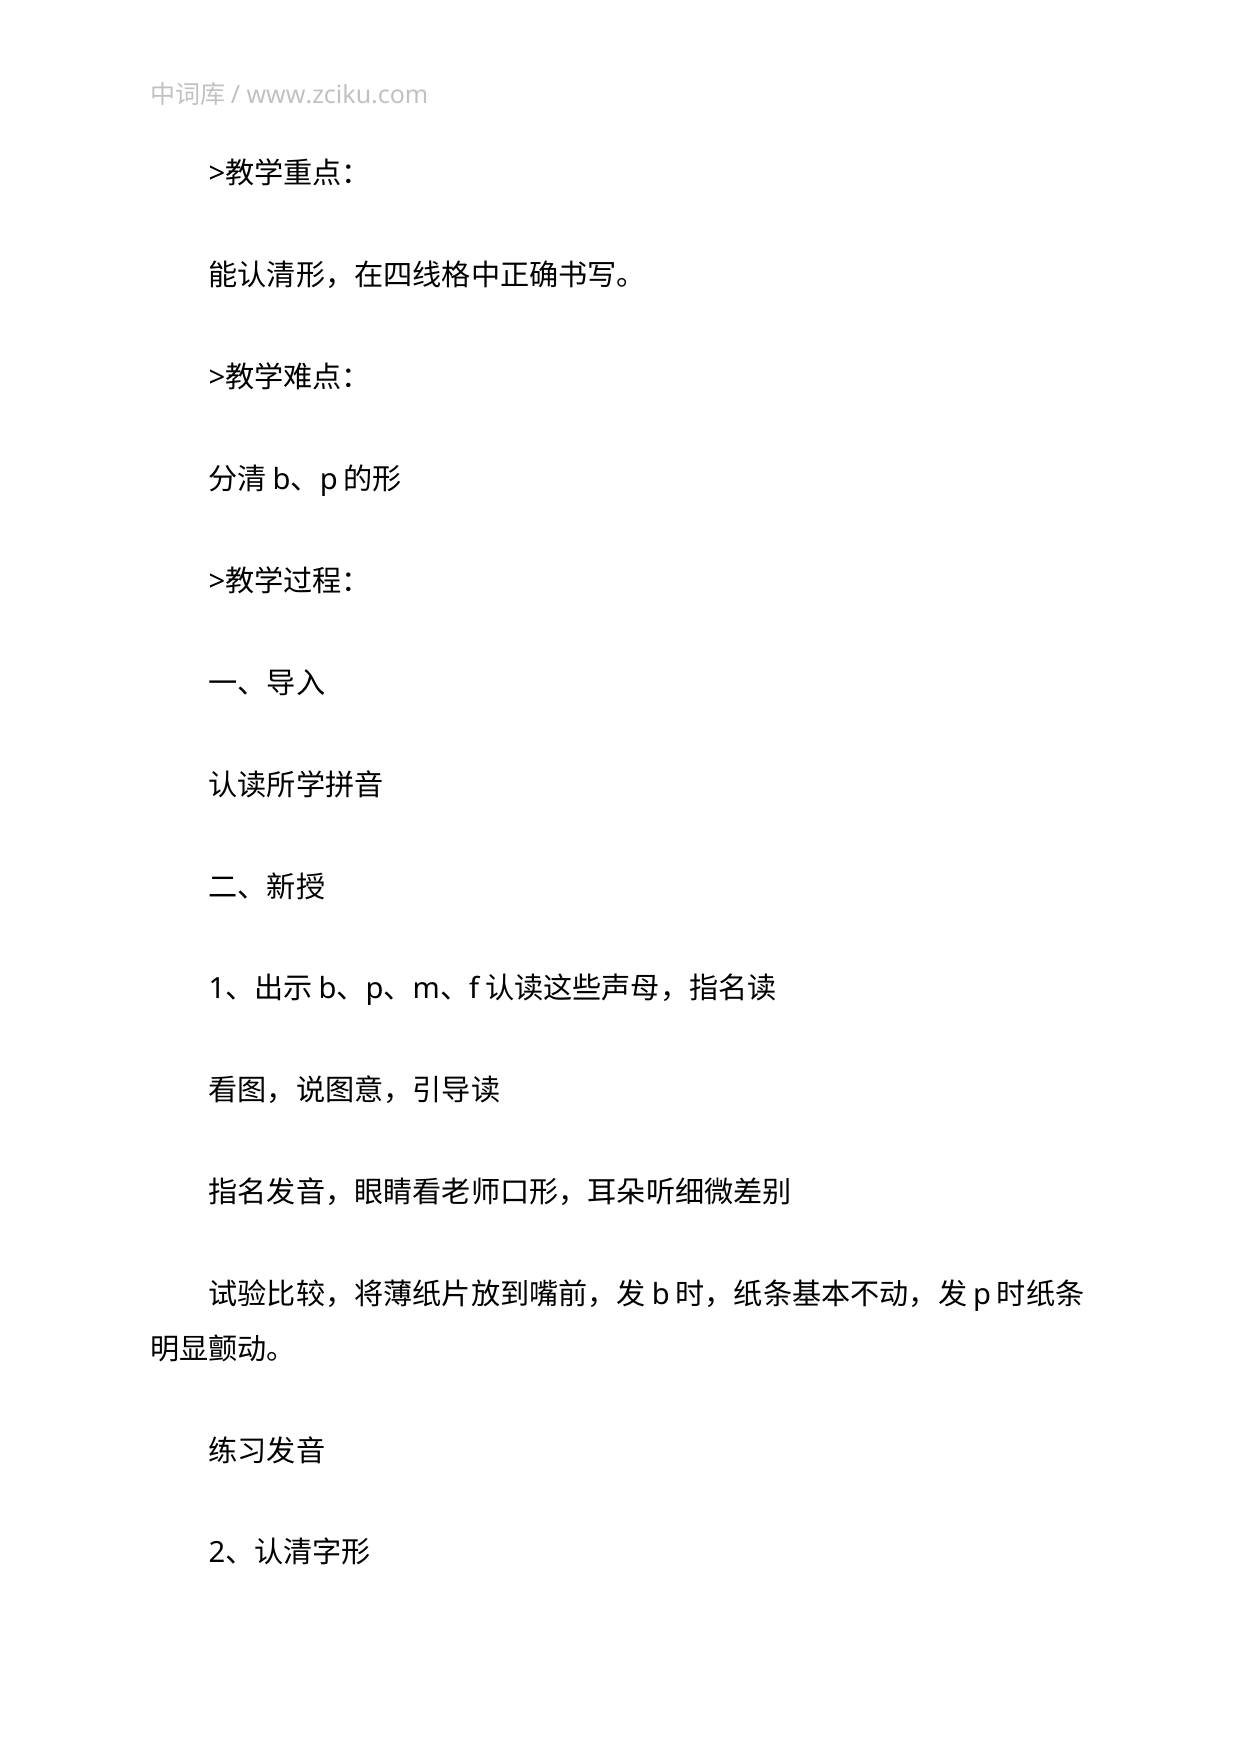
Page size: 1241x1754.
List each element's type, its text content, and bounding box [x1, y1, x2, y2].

text 1、出示b、p、m、f认读这些声母，指名读 [150, 965, 1090, 1007]
text >教学重点： [150, 150, 1090, 192]
text >教学难点： [150, 354, 1090, 396]
text 试验比较，将薄纸片放到嘴前，发b时，纸条基本不动，发p时纸条明显颤动。 [150, 1271, 1090, 1368]
text 看图，说图意，引导读 [150, 1067, 1090, 1109]
text 能认清形，在四线格中正确书写。 [150, 252, 1090, 294]
text 练习发音 [150, 1427, 1090, 1469]
text 一、导入 [150, 660, 1090, 702]
text 认读所学拼音 [150, 761, 1090, 804]
text 分清b、p的形 [150, 456, 1090, 498]
text 2、认清字形 [150, 1529, 1090, 1571]
text >教学过程： [150, 558, 1090, 600]
text 指名发音，眼睛看老师口形，耳朵听细微差别 [150, 1169, 1090, 1211]
text 二、新授 [150, 863, 1090, 906]
